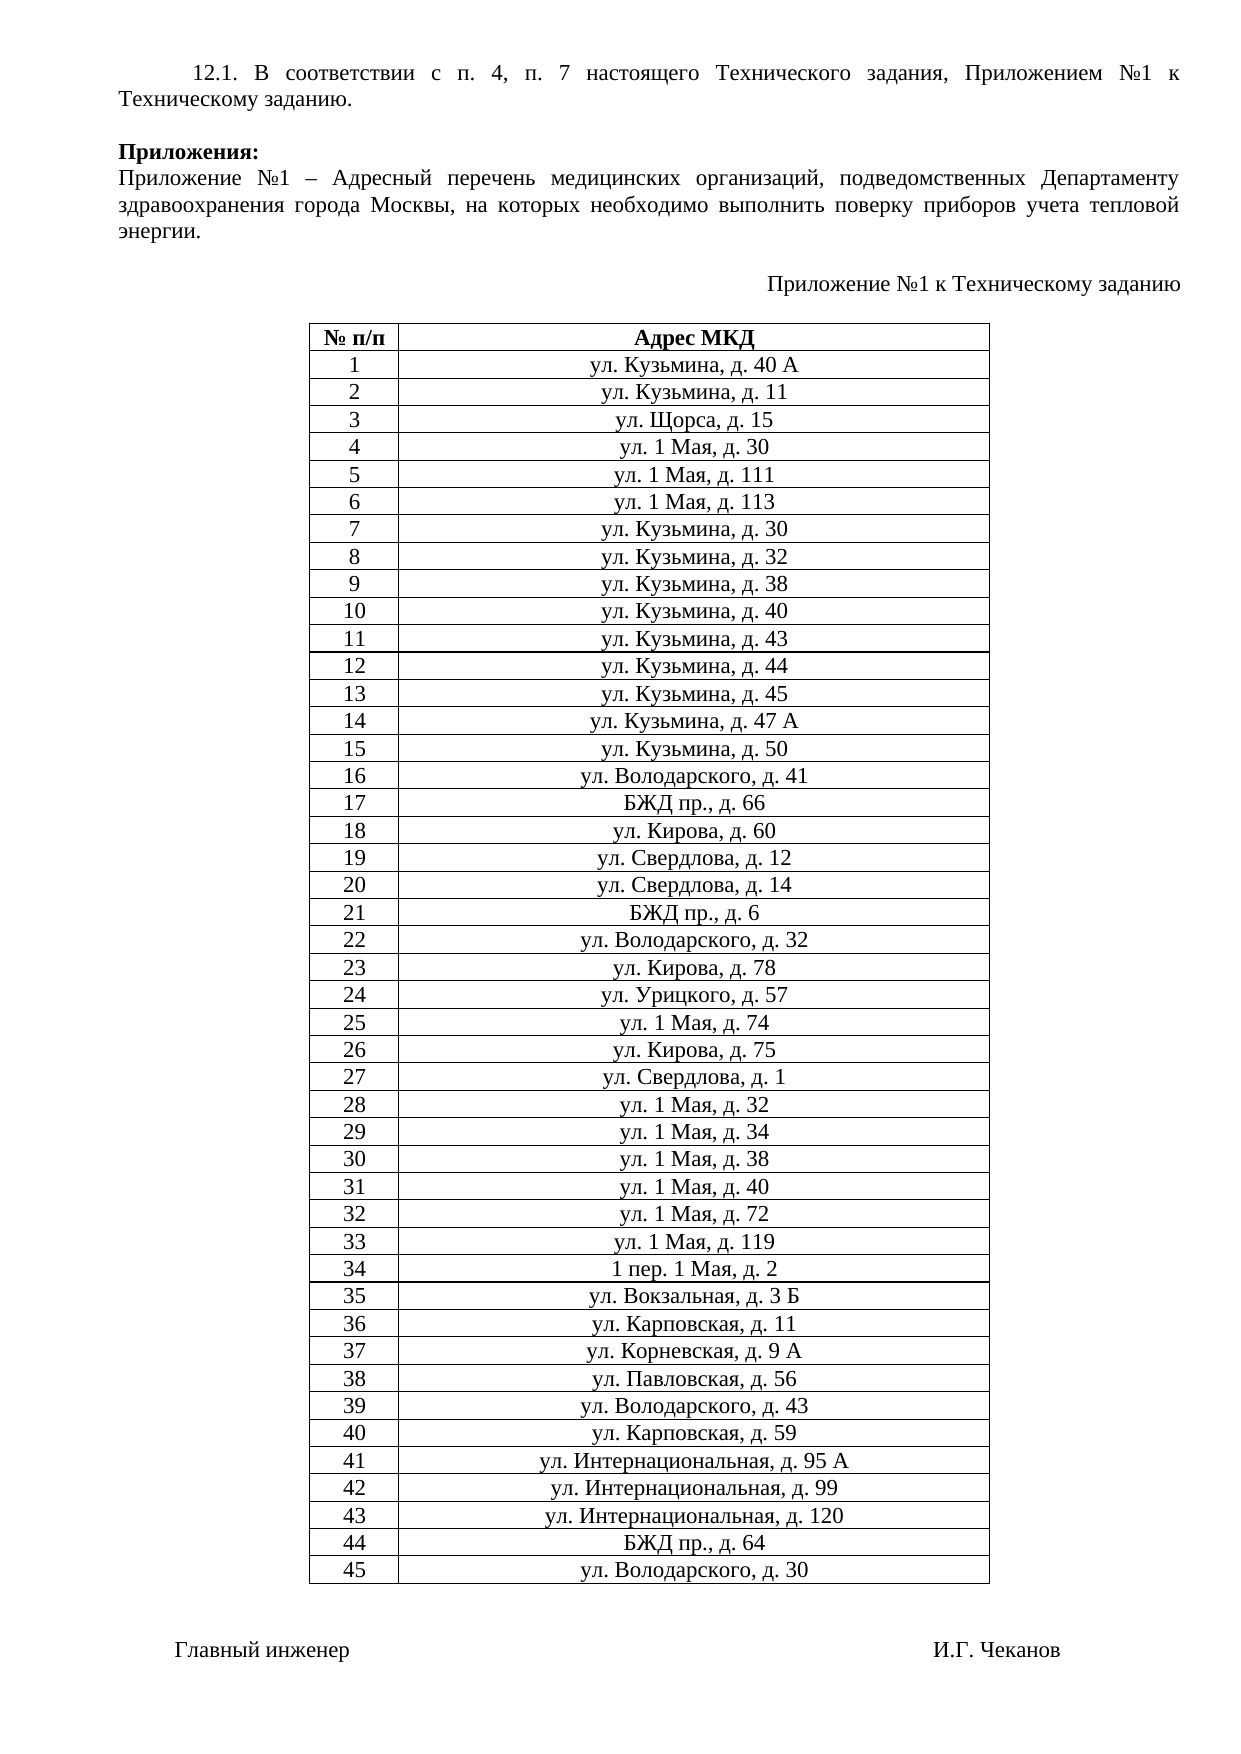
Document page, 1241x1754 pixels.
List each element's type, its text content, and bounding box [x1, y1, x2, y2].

table_cell ул. Кузьмина, д. 30 [399, 515, 989, 542]
table_cell ул. Кирова, д. 60 [399, 817, 989, 843]
table_cell ул. Кирова, д. 75 [399, 1036, 989, 1062]
table_cell 8 [310, 543, 398, 569]
table_cell 22 [310, 926, 398, 953]
table_cell ул. 1 Мая, д. 113 [399, 488, 989, 514]
table_cell 31 [310, 1173, 398, 1199]
table_cell 5 [310, 461, 398, 487]
table_cell ул. Карповская, д. 59 [399, 1420, 989, 1446]
table_cell 21 [310, 899, 398, 925]
table_cell 24 [310, 981, 398, 1007]
table_cell ул. 1 Мая, д. 119 [399, 1228, 989, 1254]
table_cell 23 [310, 954, 398, 980]
table_cell БЖД пр., д. 64 [399, 1529, 989, 1555]
table_cell 41 [310, 1447, 398, 1473]
table_cell 9 [310, 570, 398, 597]
table_cell 30 [310, 1146, 398, 1172]
table_cell ул. 1 Мая, д. 32 [399, 1091, 989, 1117]
table_cell ул. Кузьмина, д. 50 [399, 735, 989, 761]
table_cell 4 [310, 433, 398, 459]
table_cell ул. Кузьмина, д. 40 А [399, 351, 989, 377]
table_cell 26 [310, 1036, 398, 1062]
table_header № п/п [310, 324, 398, 350]
table_cell ул. Урицкого, д. 57 [399, 981, 989, 1007]
table_cell ул. 1 Мая, д. 40 [399, 1173, 989, 1199]
text Приложение №1 к Техническому заданию [118, 270, 1181, 296]
table_cell ул. Карповская, д. 11 [399, 1310, 989, 1336]
table_cell 39 [310, 1392, 398, 1418]
table_cell 35 [310, 1283, 398, 1309]
table_cell 42 [310, 1474, 398, 1501]
table_cell ул. Интернациональная, д. 120 [399, 1502, 989, 1528]
table_cell 29 [310, 1118, 398, 1144]
table_cell ул. Интернациональная, д. 99 [399, 1474, 989, 1501]
text Главный инженер И.Г. Чеканов [118, 1637, 1181, 1663]
table_cell 43 [310, 1502, 398, 1528]
table_cell ул. Кирова, д. 78 [399, 954, 989, 980]
table_cell 2 [310, 379, 398, 405]
table_cell ул. Кузьмина, д. 11 [399, 379, 989, 405]
table_cell 38 [310, 1365, 398, 1391]
table_cell ул. 1 Мая, д. 74 [399, 1009, 989, 1035]
table_cell ул. 1 Мая, д. 111 [399, 461, 989, 487]
table_cell ул. Володарского, д. 32 [399, 926, 989, 953]
table_cell БЖД пр., д. 66 [399, 789, 989, 816]
table_cell 28 [310, 1091, 398, 1117]
table_cell 32 [310, 1200, 398, 1227]
table_cell ул. Володарского, д. 41 [399, 762, 989, 788]
text Приложения: [118, 138, 1181, 164]
table_cell 1 пер. 1 Мая, д. 2 [399, 1255, 989, 1281]
table_cell 45 [310, 1556, 398, 1583]
table_cell 7 [310, 515, 398, 542]
table_cell 37 [310, 1337, 398, 1364]
table_cell ул. Щорса, д. 15 [399, 406, 989, 432]
table_cell ул. 1 Мая, д. 38 [399, 1146, 989, 1172]
table_cell ул. Кузьмина, д. 40 [399, 598, 989, 624]
table_cell 27 [310, 1063, 398, 1090]
table_cell ул. Кузьмина, д. 47 А [399, 707, 989, 733]
table_cell 6 [310, 488, 398, 514]
table_cell 10 [310, 598, 398, 624]
table_cell 12 [310, 653, 398, 679]
table_cell 14 [310, 707, 398, 733]
table_cell ул. Интернациональная, д. 95 А [399, 1447, 989, 1473]
table_cell 36 [310, 1310, 398, 1336]
table_cell ул. 1 Мая, д. 72 [399, 1200, 989, 1227]
table_cell ул. Павловская, д. 56 [399, 1365, 989, 1391]
table_cell ул. Вокзальная, д. 3 Б [399, 1283, 989, 1309]
table_cell ул. Володарского, д. 30 [399, 1556, 989, 1583]
text 12.1. В соответствии с п. 4, п. 7 настоящего Технического задания, Приложением №1 к Техническому заданию. [118, 59, 1181, 112]
table_cell ул. Корневская, д. 9 А [399, 1337, 989, 1364]
table_cell ул. Кузьмина, д. 43 [399, 625, 989, 651]
table_cell 17 [310, 789, 398, 816]
table_cell ул. Кузьмина, д. 45 [399, 680, 989, 706]
table_cell 1 [310, 351, 398, 377]
table_cell 40 [310, 1420, 398, 1446]
table_cell 13 [310, 680, 398, 706]
table_cell ул. 1 Мая, д. 30 [399, 433, 989, 459]
table_cell ул. Свердлова, д. 1 [399, 1063, 989, 1090]
table_cell 3 [310, 406, 398, 432]
table_cell ул. 1 Мая, д. 34 [399, 1118, 989, 1144]
table_cell ул. Кузьмина, д. 32 [399, 543, 989, 569]
table_cell 25 [310, 1009, 398, 1035]
table_cell 18 [310, 817, 398, 843]
table_cell 34 [310, 1255, 398, 1281]
table_cell 16 [310, 762, 398, 788]
table_cell 19 [310, 844, 398, 871]
table_cell БЖД пр., д. 6 [399, 899, 989, 925]
table_header Адрес МКД [399, 324, 989, 350]
table_cell 20 [310, 872, 398, 898]
table_cell ул. Свердлова, д. 14 [399, 872, 989, 898]
table_cell 11 [310, 625, 398, 651]
table_cell 15 [310, 735, 398, 761]
table_cell ул. Кузьмина, д. 38 [399, 570, 989, 597]
table_cell ул. Свердлова, д. 12 [399, 844, 989, 871]
table_cell 44 [310, 1529, 398, 1555]
text Приложение №1 – Адресный перечень медицинских организаций, подведомственных Департаменту здравоохранения города Москвы, на которых необходимо выполнить поверку приборов учета тепловой энергии. [118, 164, 1181, 243]
table_cell ул. Володарского, д. 43 [399, 1392, 989, 1418]
table_cell 33 [310, 1228, 398, 1254]
table_cell ул. Кузьмина, д. 44 [399, 653, 989, 679]
